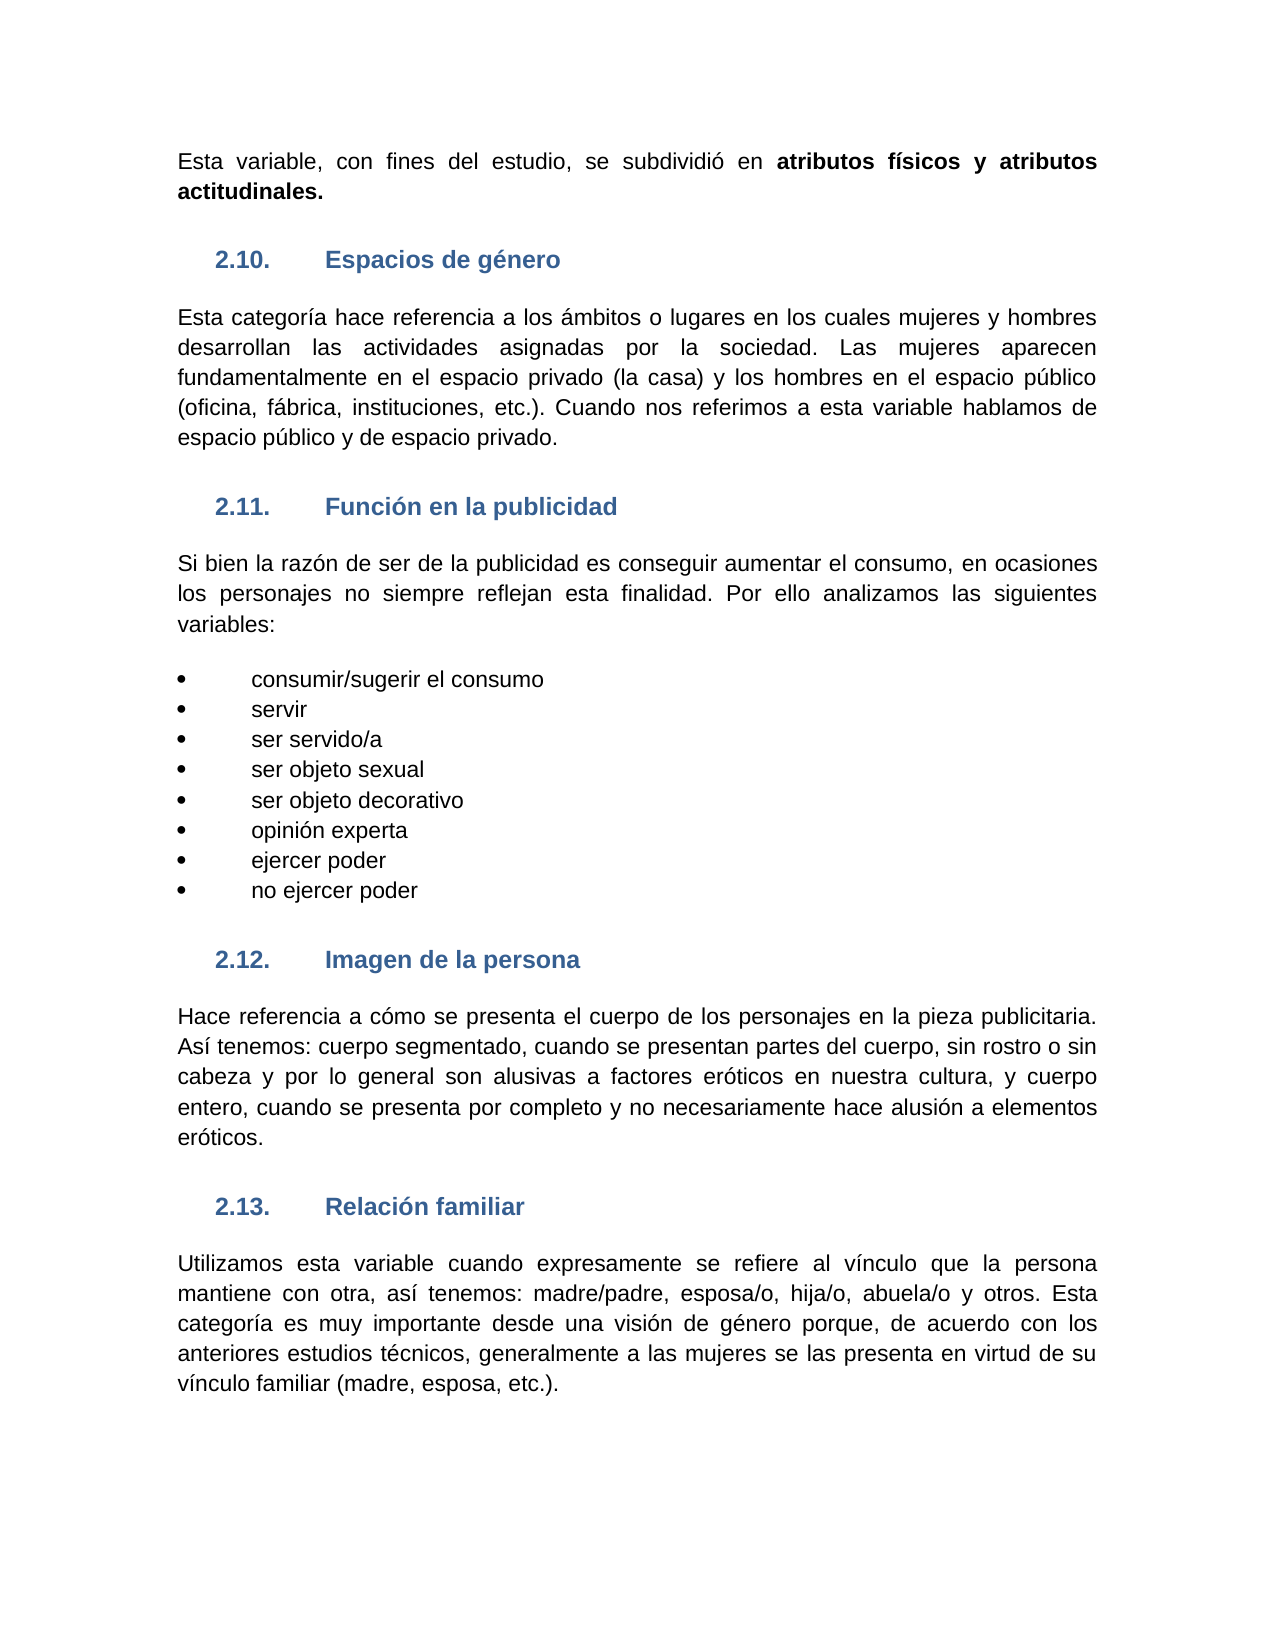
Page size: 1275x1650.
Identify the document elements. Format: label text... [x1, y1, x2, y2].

list opinión experta [177, 817, 1098, 843]
subtitle Función en la publicidad [215, 492, 1098, 521]
list consumir/sugerir el consumo [177, 666, 1098, 692]
subtitle Relación familiar [215, 1191, 1098, 1220]
text Si bien la razón de ser de la publicidad es conseguir aumentar el consumo, en ocasiones los personajes no siempre reflejan esta finalidad. Por ello analizamos las siguientes variables: [177, 550, 1098, 637]
text Esta variable, con fines del estudio, se subdividió en atributos físicos y atributos actitudinales. [177, 148, 1098, 204]
list ser objeto decorativo [177, 787, 1098, 813]
list ser objeto sexual [177, 756, 1098, 783]
subtitle Espacios de género [215, 246, 1098, 274]
list no ejercer poder [177, 877, 1098, 903]
list ejercer poder [177, 847, 1098, 873]
subtitle Imagen de la persona [215, 945, 1098, 974]
list servir [177, 696, 1098, 722]
text Hace referencia a cómo se presenta el cuerpo de los personajes en la pieza publicitaria. Así tenemos: cuerpo segmentado, cuando se presentan partes del cuerpo, sin rostro o sin cabeza y por lo general son alusivas a factores eróticos en nuestra cultura, y cuerpo entero, cuando se presenta por completo y no necesariamente hace alusión a elementos eróticos. [177, 1003, 1098, 1150]
text Esta categoría hace referencia a los ámbitos o lugares en los cuales mujeres y hombres desarrollan las actividades asignadas por la sociedad. Las mujeres aparecen fundamentalmente en el espacio privado (la casa) y los hombres en el espacio público (oficina, fábrica, instituciones, etc.). Cuando nos referimos a esta variable hablamos de espacio público y de espacio privado. [177, 303, 1098, 451]
text Utilizamos esta variable cuando expresamente se refiere al vínculo que la persona mantiene con otra, así tenemos: madre/padre, esposa/o, hija/o, abuela/o y otros. Esta categoría es muy importante desde una visión de género porque, de acuerdo con los anteriores estudios técnicos, generalmente a las mujeres se las presenta en virtud de su vínculo familiar (madre, esposa, etc.). [177, 1249, 1098, 1397]
list ser servido/a [177, 726, 1098, 752]
